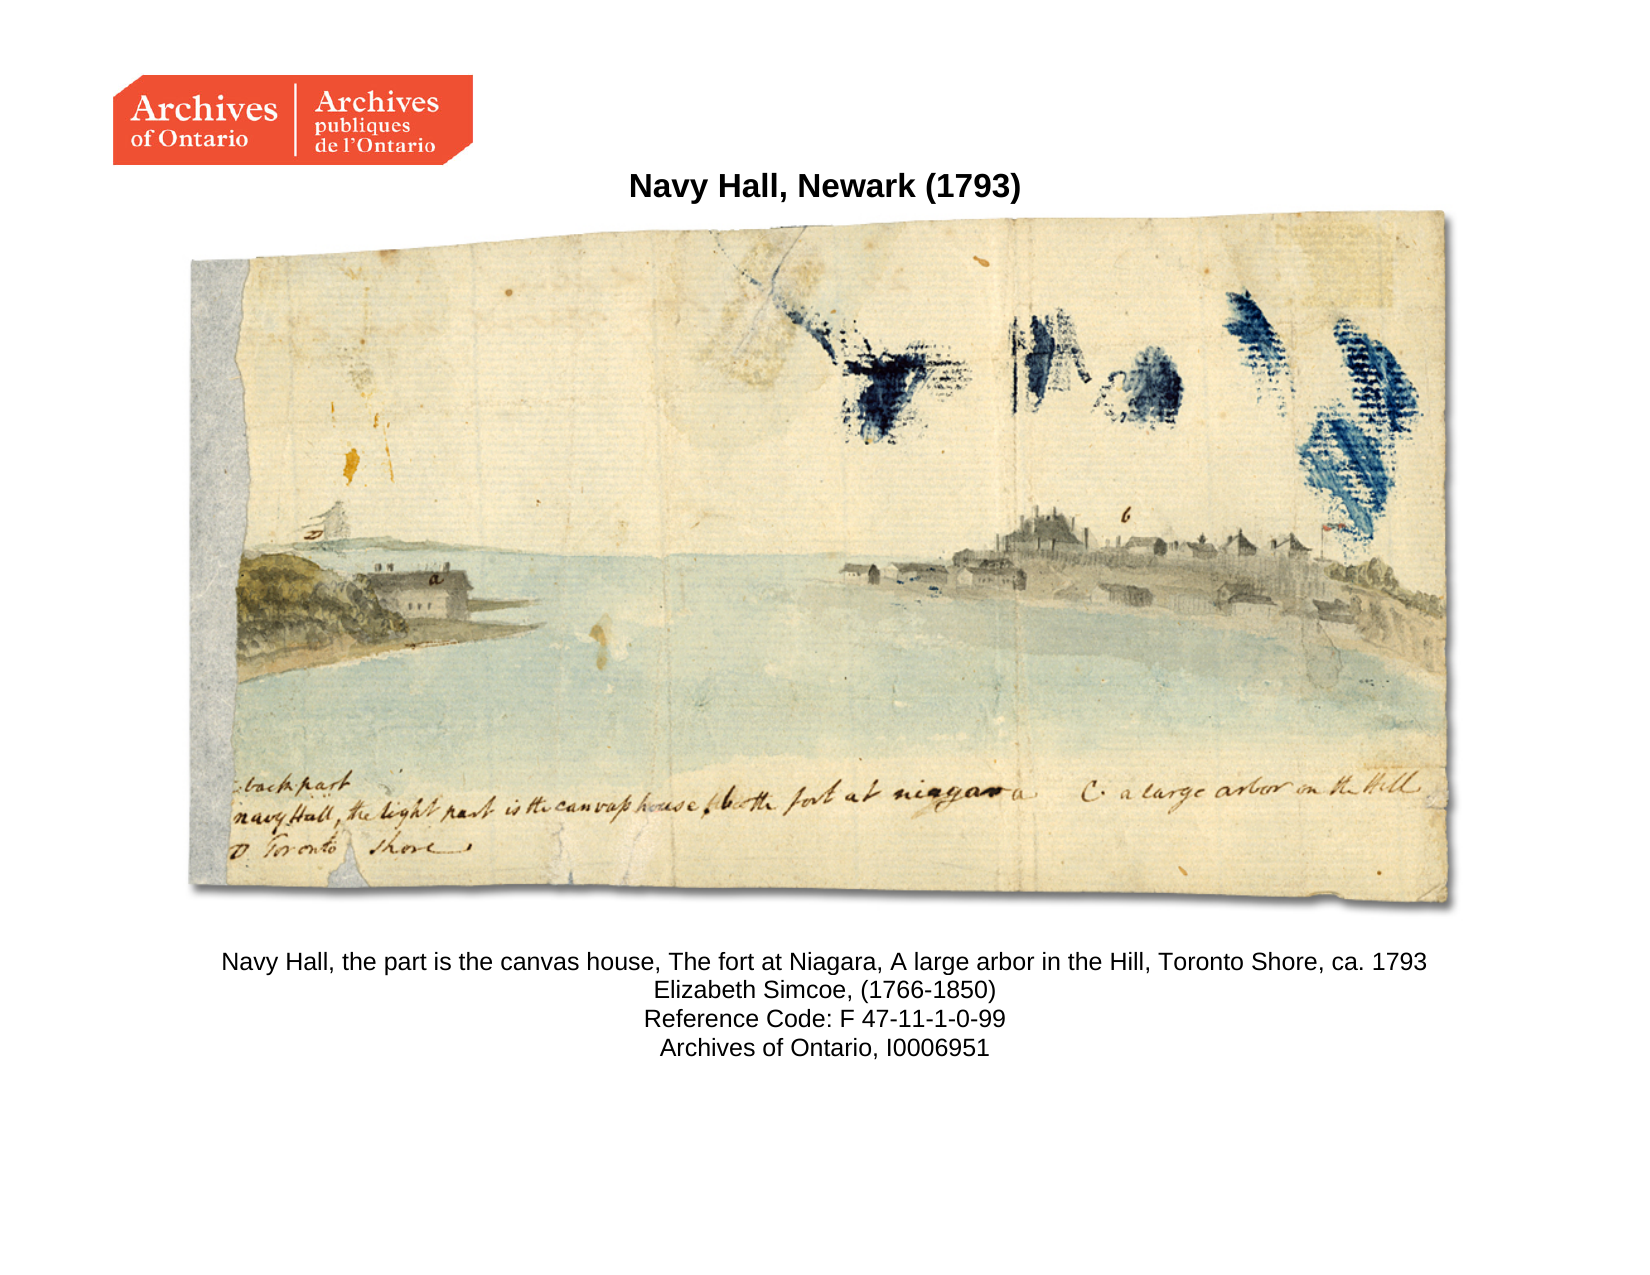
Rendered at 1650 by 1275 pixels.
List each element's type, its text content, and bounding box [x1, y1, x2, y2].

picture [182, 204, 1468, 922]
subtitle Navy Hall, Newark (1793) [112, 166, 1537, 205]
picture [112, 73, 474, 167]
text Navy Hall, the part is the canvas house, The fort at Niagara, A large arbor in the Hill, Toronto Shore, ca. 1793 Elizabeth Simcoe, (1766-1850) Reference Code: F 47-11-1-0-99 Archives of Ontario, I0006951 [990, 947, 1537, 1062]
text Navy Hall, the part is the canvas house, The fort at Niagara, A large arbor in the Hill, Toronto Shore, ca. 1793 Elizabeth Simcoe, (1766-1850) Reference Code: F 47-11-1-0-99 Archives of Ontario, I0006951 [112, 947, 660, 1062]
